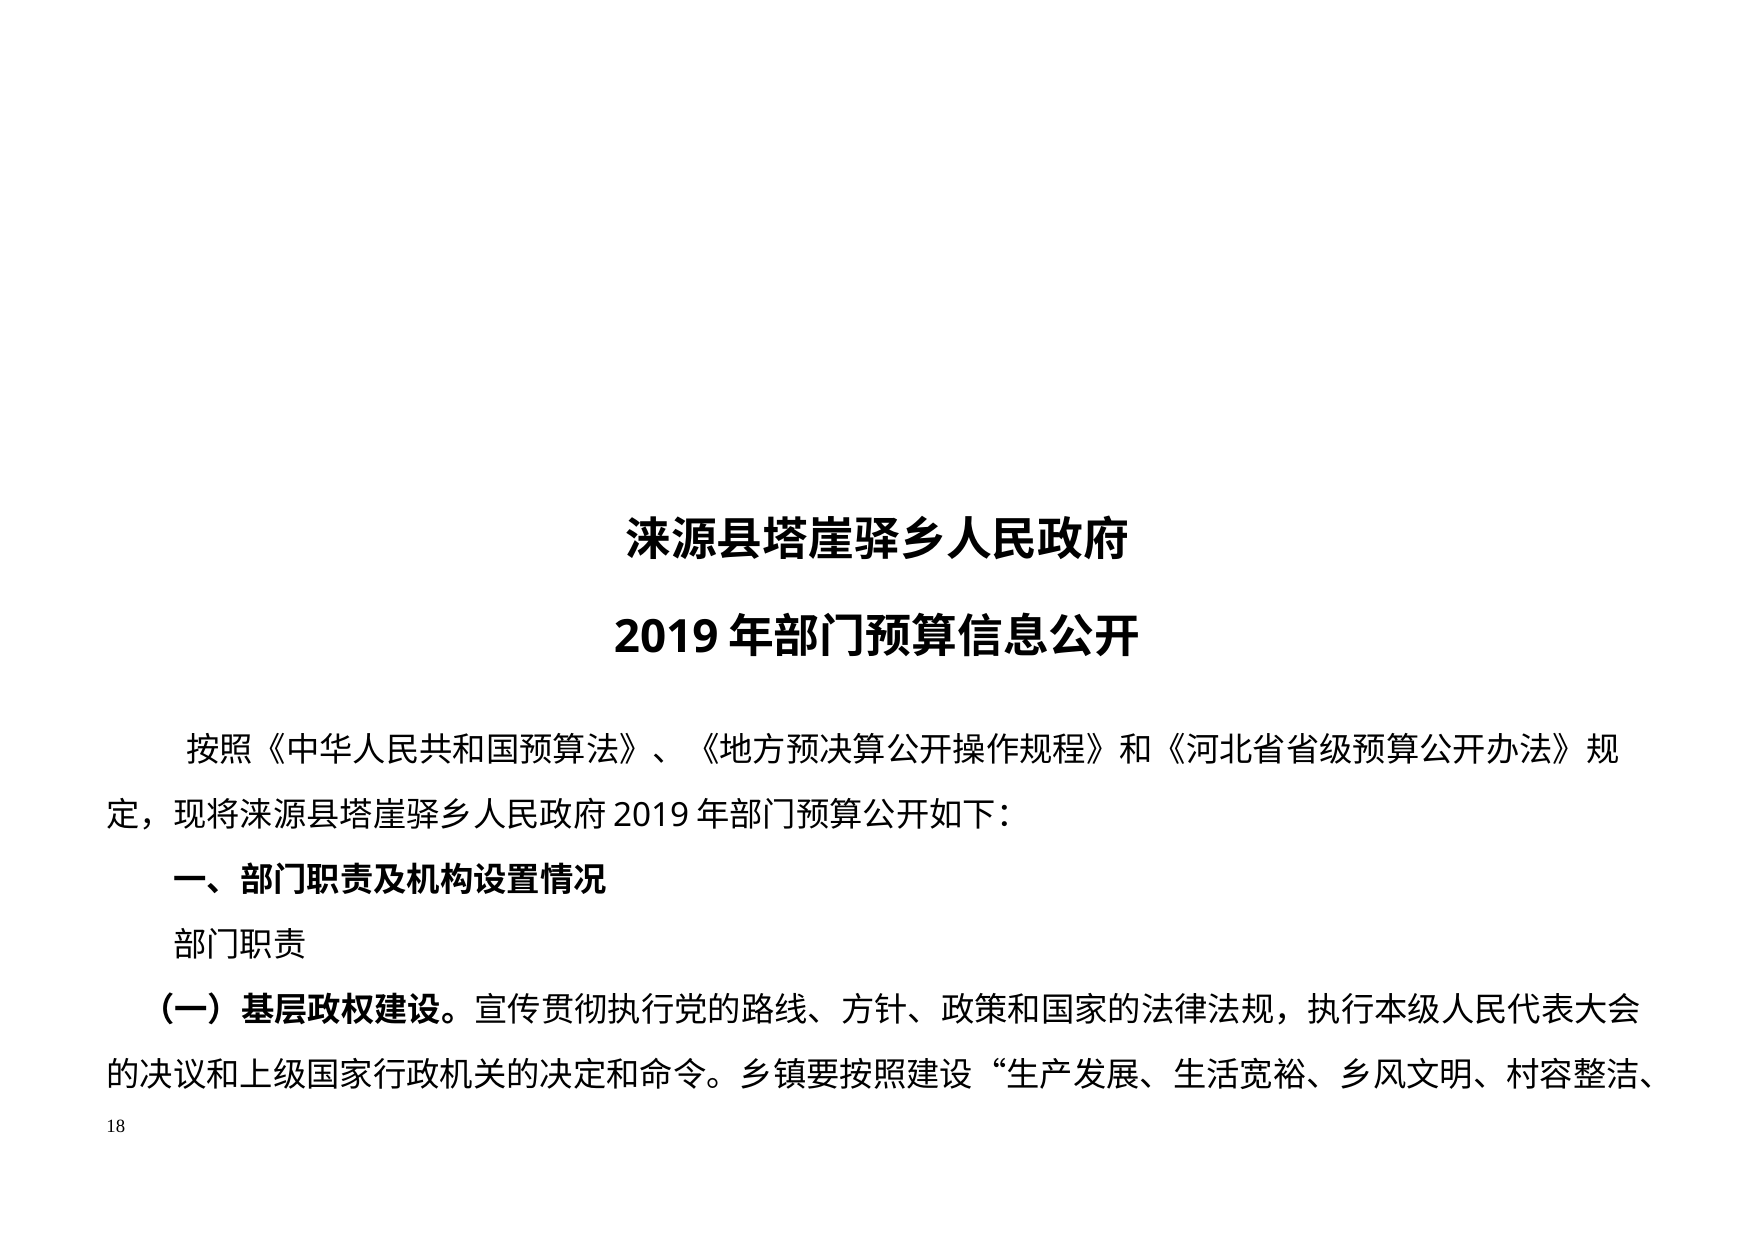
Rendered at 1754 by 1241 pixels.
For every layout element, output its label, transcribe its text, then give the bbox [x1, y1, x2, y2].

text 涞源县塔崖驿乡人民政府 [106, 487, 1648, 584]
text 按照《中华人民共和国预算法》、《地方预决算公开操作规程》和《河北省省级预算公开办法》规定，现将涞源县塔崖驿乡人民政府2019年部门预算公开如下： [106, 714, 1648, 844]
text 2019年部门预算信息公开 [106, 584, 1648, 682]
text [106, 974, 1648, 1104]
text 一、部门职责及机构设置情况 [106, 844, 1648, 909]
text 部门职责 [106, 909, 1648, 974]
